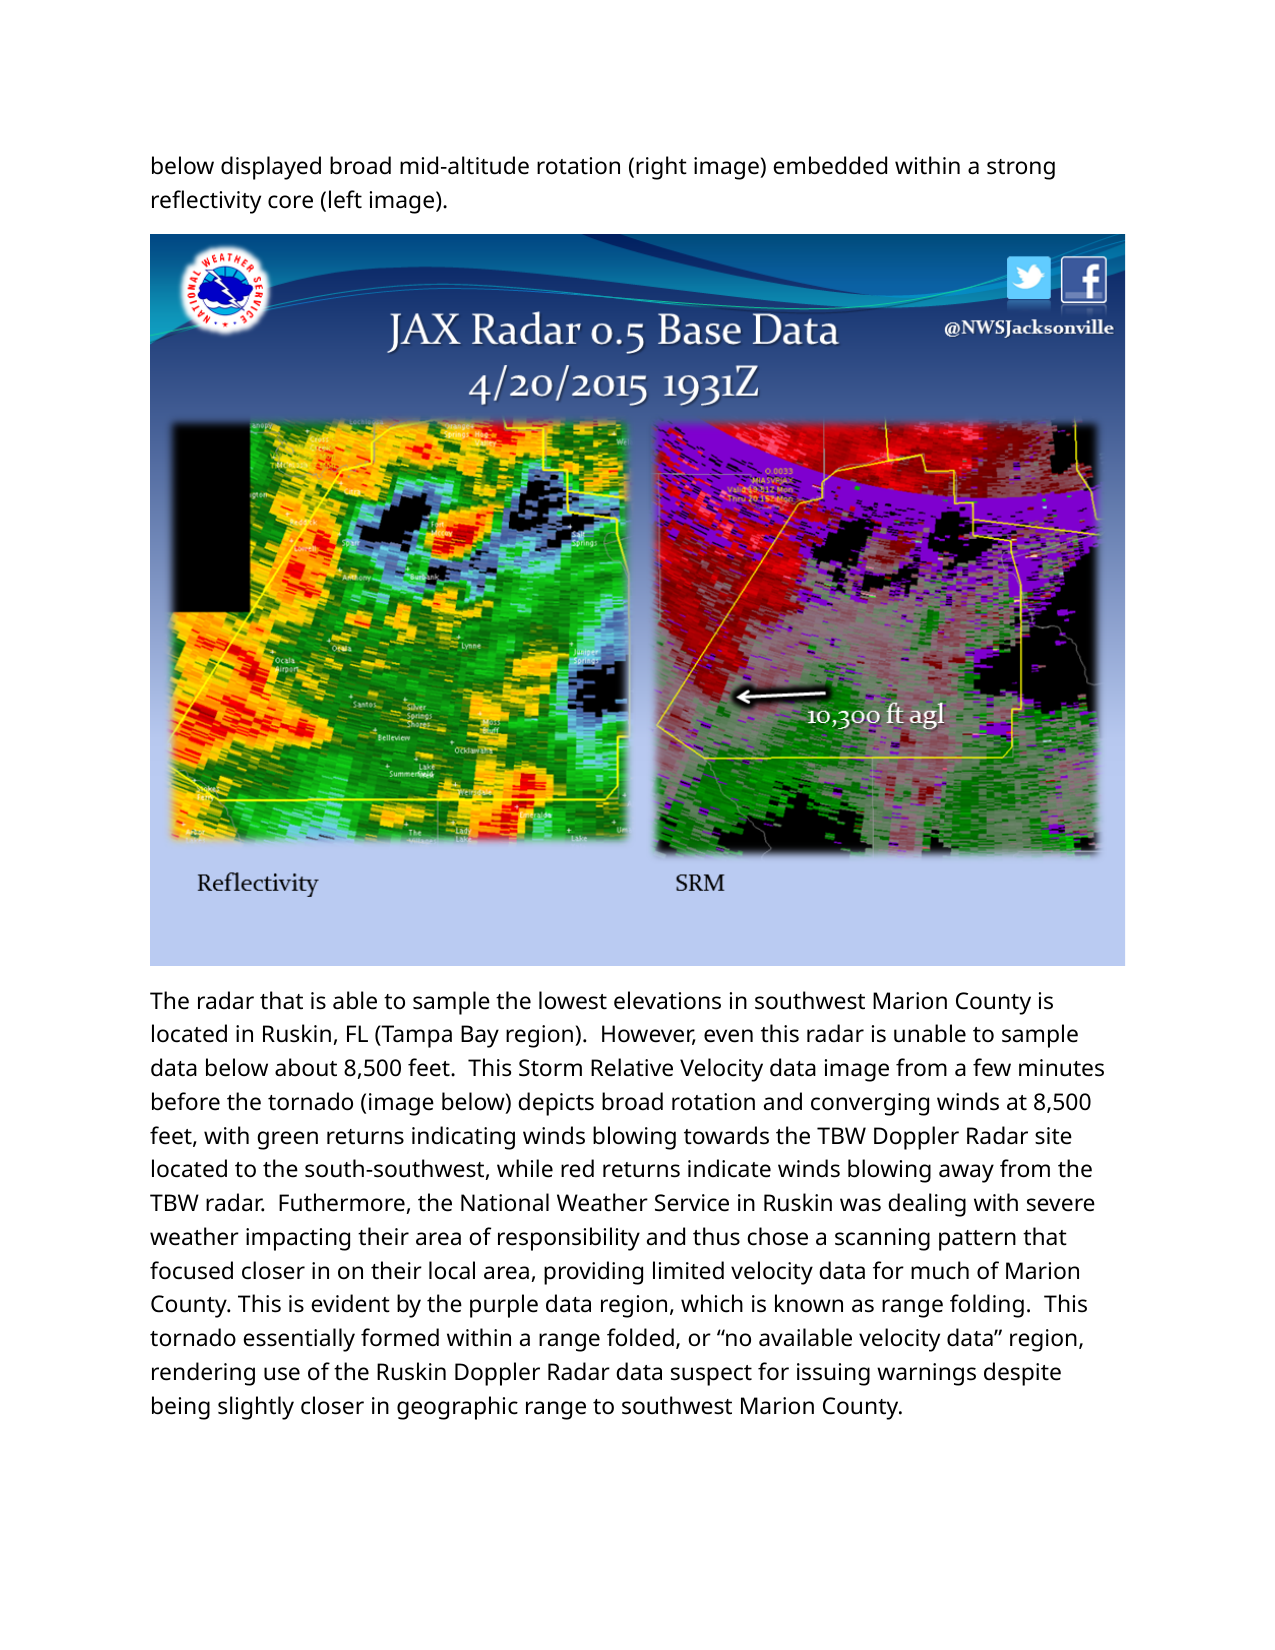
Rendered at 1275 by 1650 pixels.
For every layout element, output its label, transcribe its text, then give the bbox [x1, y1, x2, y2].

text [150, 150, 1125, 215]
picture [150, 234, 1125, 966]
text The radar that is able to sample the lowest elevations in southwest Marion County is located in Ruskin, FL (Tampa Bay region). However, even this radar is unable to sample data below about 8,500 feet. This Storm Relative Velocity data image from a few minutes before the tornado (image below) depicts broad rotation and converging winds at 8,500 feet, with green returns indicating winds blowing towards the TBW Doppler Radar site located to the south-southwest, while red returns indicate winds blowing away from the TBW radar. Futhermore, the National Weather Service in Ruskin was dealing with severe weather impacting their area of responsibility and thus chose a scanning pattern that focused closer in on their local area, providing limited velocity data for much of Marion County. This is evident by the purple data region, which is known as range folding. This tornado essentially formed within a range folded, or “no available velocity data” region, rendering use of the Ruskin Doppler Radar data suspect for issuing warnings despite being slightly closer in geographic range to southwest Marion County. [150, 984, 1125, 1421]
